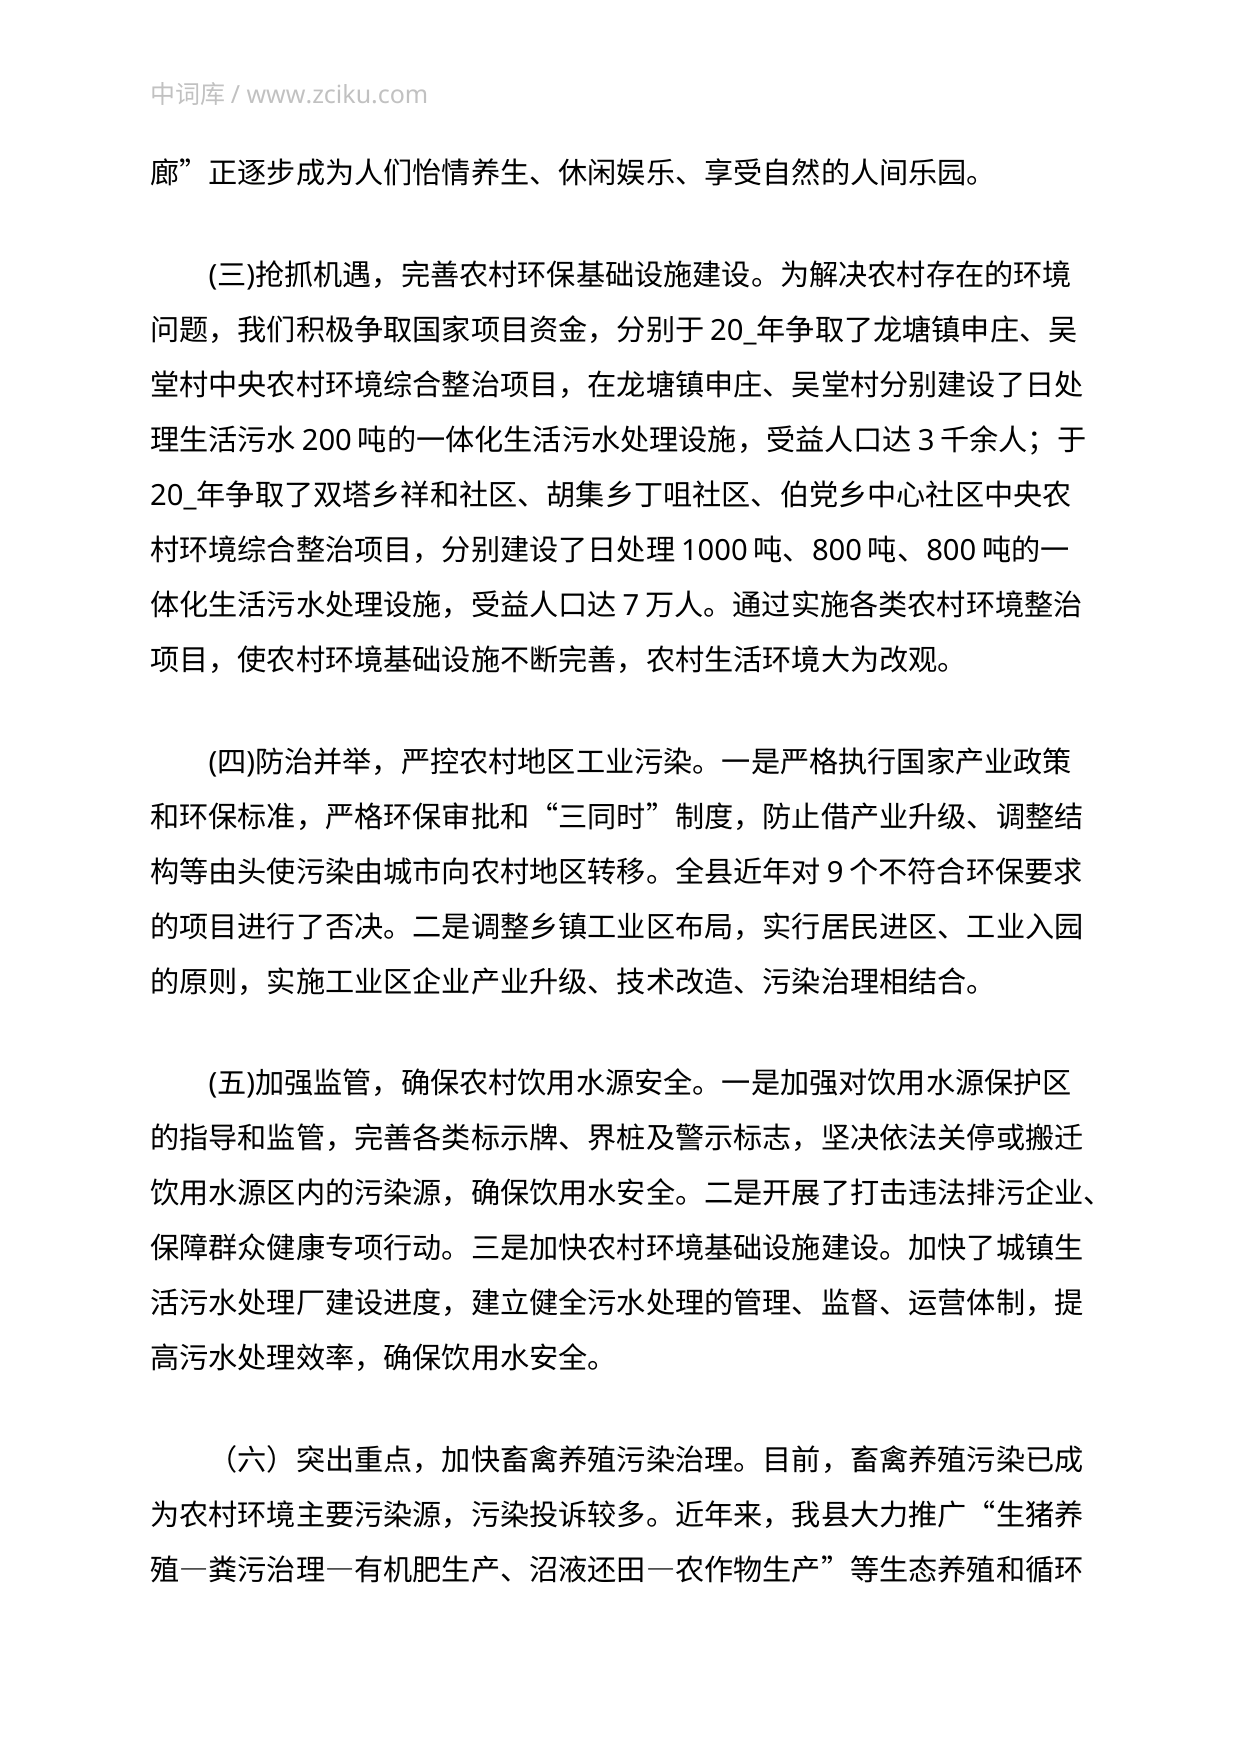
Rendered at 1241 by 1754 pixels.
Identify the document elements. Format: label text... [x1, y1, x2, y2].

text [150, 1436, 1090, 1588]
text (五)加强监管，确保农村饮用水源安全。一是加强对饮用水源保护区的指导和监管，完善各类标示牌、界桩及警示标志，坚决依法关停或搬迁饮用水源区内的污染源，确保饮用水安全。二是开展了打击违法排污企业、保障群众健康专项行动。三是加快农村环境基础设施建设。加快了城镇生活污水处理厂建设进度，建立健全污水处理的管理、监督、运营体制，提高污水处理效率，确保饮用水安全。 [150, 1060, 1090, 1377]
text (三)抢抓机遇，完善农村环保基础设施建设。为解决农村存在的环境问题，我们积极争取国家项目资金，分别于20_年争取了龙塘镇申庄、吴堂村中央农村环境综合整治项目，在龙塘镇申庄、吴堂村分别建设了日处理生活污水200吨的一体化生活污水处理设施，受益人口达3千余人；于20_年争取了双塔乡祥和社区、胡集乡丁咀社区、伯党乡中心社区中央农村环境综合整治项目，分别建设了日处理1000吨、800吨、800吨的一体化生活污水处理设施，受益人口达7万人。通过实施各类农村环境整治项目，使农村环境基础设施不断完善，农村生活环境大为改观。 [150, 252, 1090, 679]
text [150, 150, 1090, 192]
text (四)防治并举，严控农村地区工业污染。一是严格执行国家产业政策和环保标准，严格环保审批和“三同时”制度，防止借产业升级、调整结构等由头使污染由城市向农村地区转移。全县近年对9个不符合环保要求的项目进行了否决。二是调整乡镇工业区布局，实行居民进区、工业入园的原则，实施工业区企业产业升级、技术改造、污染治理相结合。 [150, 738, 1090, 1001]
